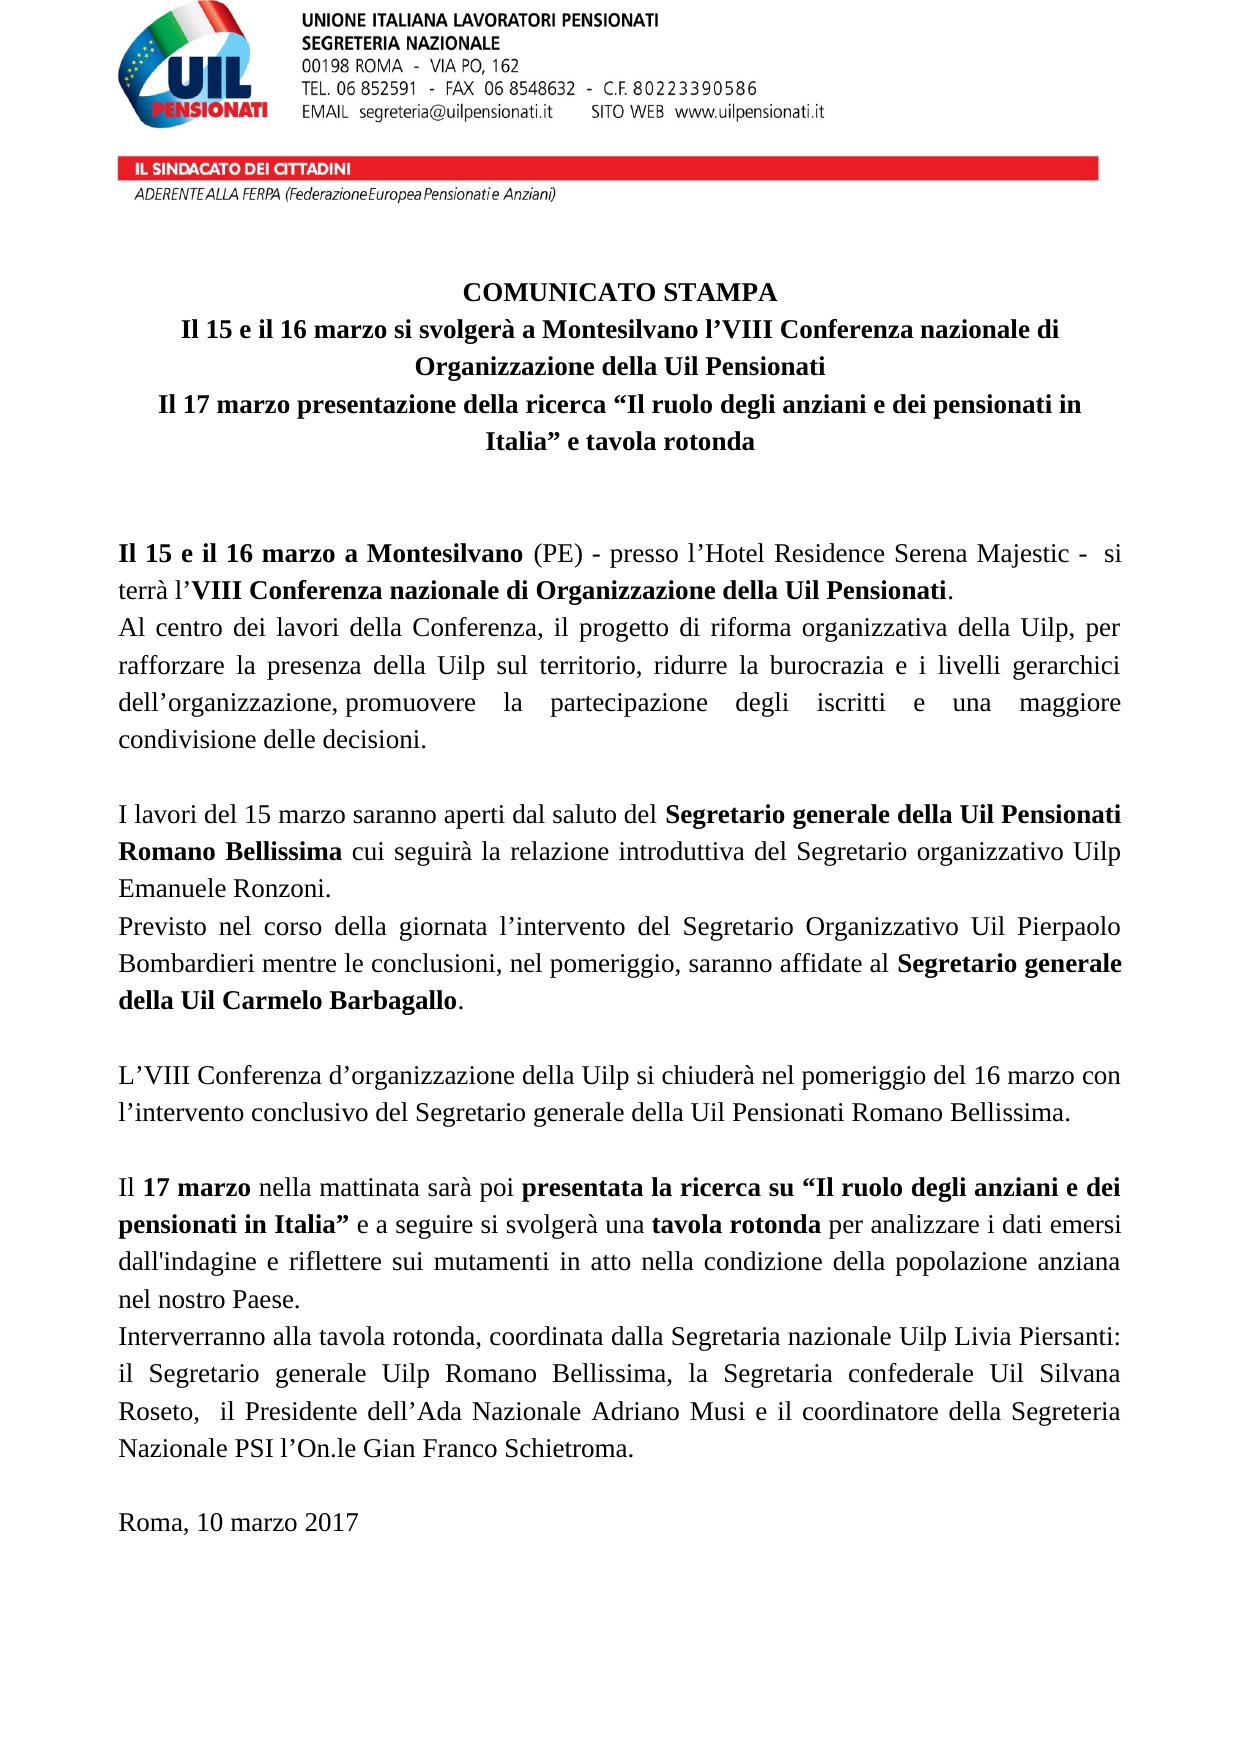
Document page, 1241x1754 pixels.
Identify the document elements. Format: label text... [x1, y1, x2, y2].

text Il 17 marzo presentazione della ricerca “Il ruolo degli anziani e dei pensionati in Italia” e tavola rotonda [118, 388, 1122, 456]
text Interverranno alla tavola rotonda, coordinata dalla Segretaria nazionale Uilp Livia Piersanti: il Segretario generale Uilp Romano Bellissima, la Segretaria confederale Uil Silvana Roseto, il Presidente dell’Ada Nazionale Adriano Musi e il coordinatore della Segreteria Nazionale PSI l’On.le Gian Franco Schietroma. [118, 1320, 1122, 1463]
text I lavori del 15 marzo saranno aperti dal saluto del Segretario generale della Uil Pensionati Romano Bellissima cui seguirà la relazione introduttiva del Segretario organizzativo Uilp Emanuele Ronzoni. [118, 798, 1122, 904]
picture [117, 0, 1121, 203]
text Il 15 e il 16 marzo si svolgerà a Montesilvano l’VIII Conferenza nazionale di Organizzazione della Uil Pensionati [118, 313, 1122, 382]
text Al centro dei lavori della Conferenza, il progetto di riforma organizzativa della Uilp, per rafforzare la presenza della Uilp sul territorio, ridurre la burocrazia e i livelli gerarchici dell’organizzazione, promuovere la partecipazione degli iscritti e una maggiore condivisione delle decisioni. [118, 612, 1122, 754]
text Roma, 10 marzo 2017 [118, 1507, 1122, 1538]
text L’VIII Conferenza d’organizzazione della Uilp si chiuderà nel pomeriggio del 16 marzo con l’intervento conclusivo del Segretario generale della Uil Pensionati Romano Bellissima. [118, 1059, 1122, 1127]
text COMUNICATO STAMPA [118, 276, 1122, 307]
text Il 15 e il 16 marzo a Montesilvano (PE) - presso l’Hotel Residence Serena Majestic - si terrà l’VIII Conferenza nazionale di Organizzazione della Uil Pensionati. [118, 537, 1122, 605]
text Previsto nel corso della giornata l’intervento del Segretario Organizzativo Uil Pierpaolo Bombardieri mentre le conclusioni, nel pomeriggio, saranno affidate al Segretario generale della Uil Carmelo Barbagallo. [118, 910, 1122, 1016]
text Il 17 marzo nella mattinata sarà poi presentata la ricerca su “Il ruolo degli anziani e dei pensionati in Italia” e a seguire si svolgerà una tavola rotonda per analizzare i dati emersi dall'indagine e riflettere sui mutamenti in atto nella condizione della popolazione anziana nel nostro Paese. [118, 1171, 1122, 1314]
